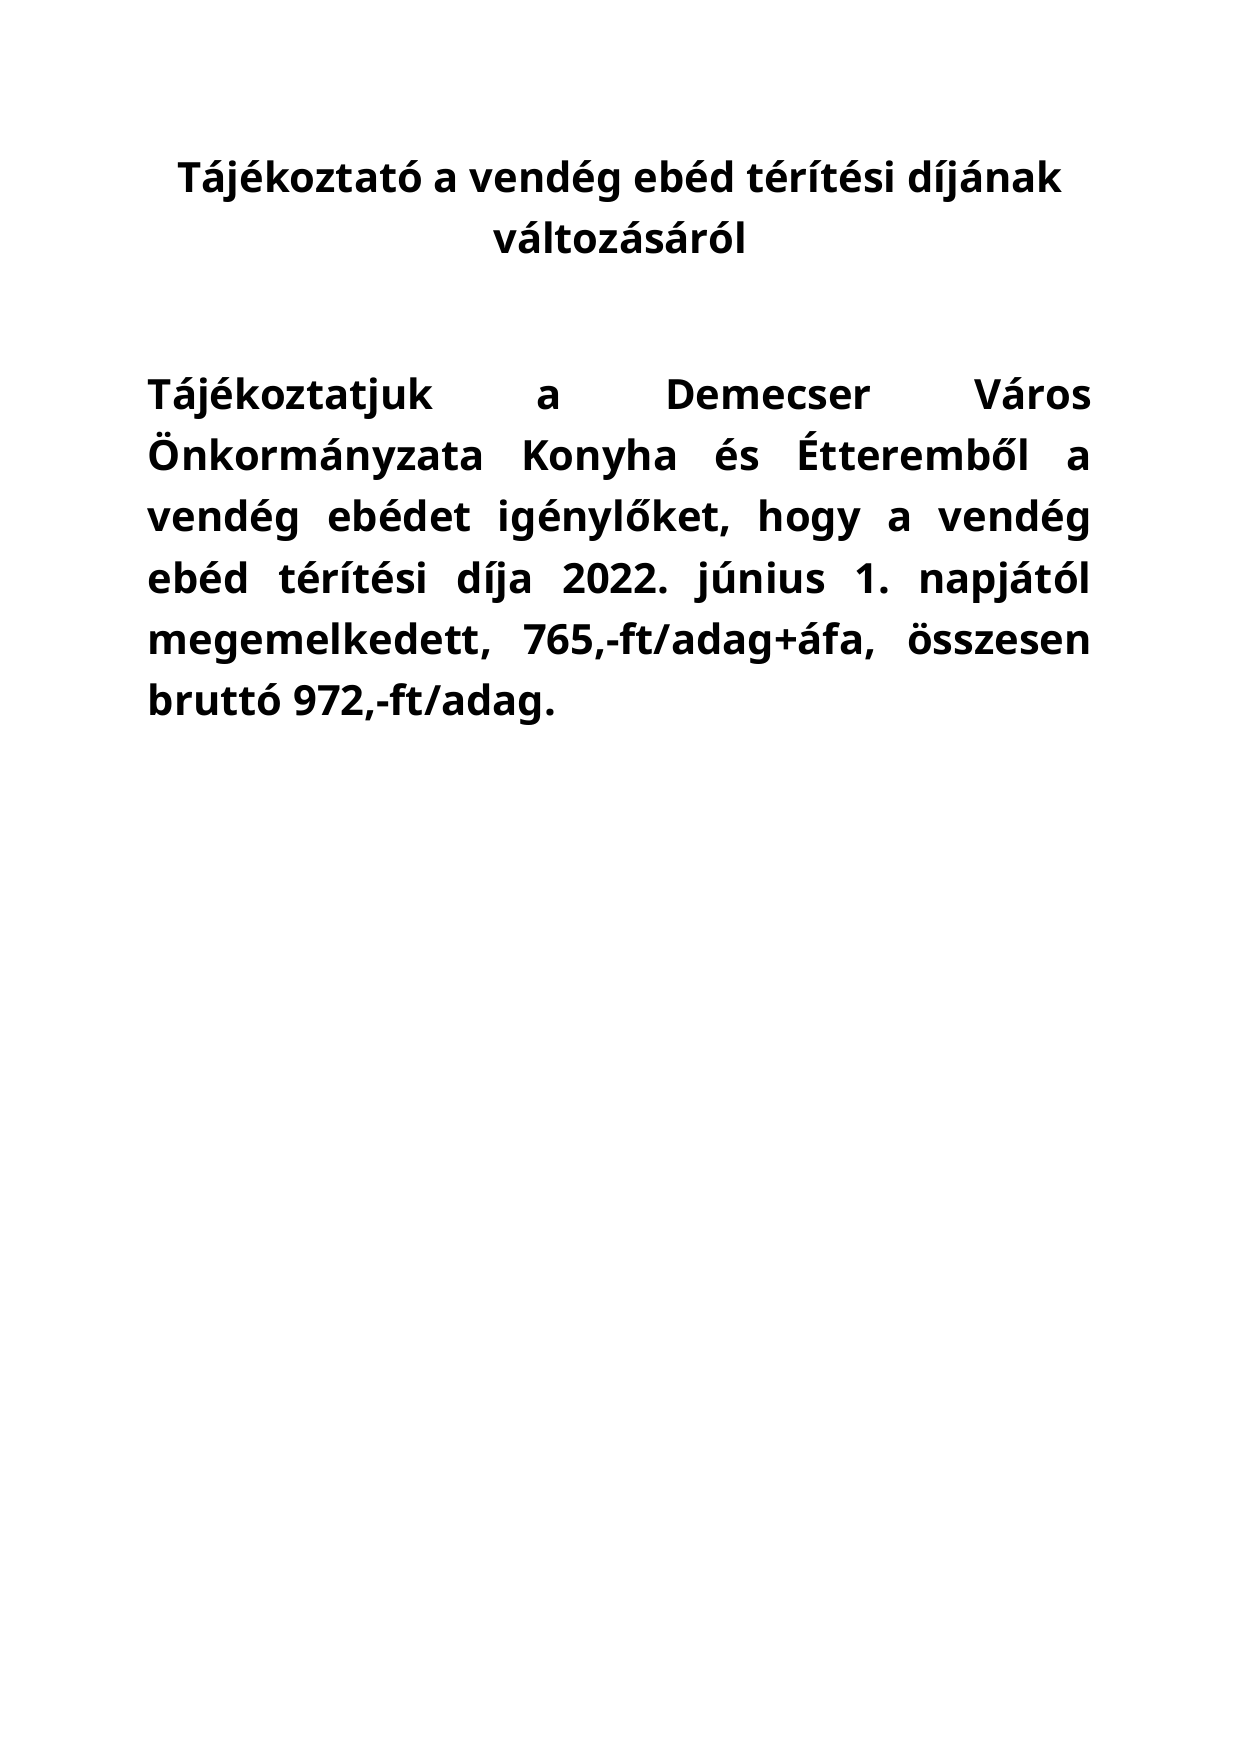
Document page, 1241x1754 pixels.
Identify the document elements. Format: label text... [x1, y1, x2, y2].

text Tájékoztató a vendég ebéd térítési díjának változásáról [148, 148, 1093, 266]
text Tájékoztatjuk a Demecser Város Önkormányzata Konyha és Étteremből a vendég ebédet igénylőket, hogy a vendég ebéd térítési díja 2022. június 1. napjától megemelkedett, 765,-ft/adag+áfa, összesen bruttó 972,-ft/adag. [148, 365, 1093, 728]
